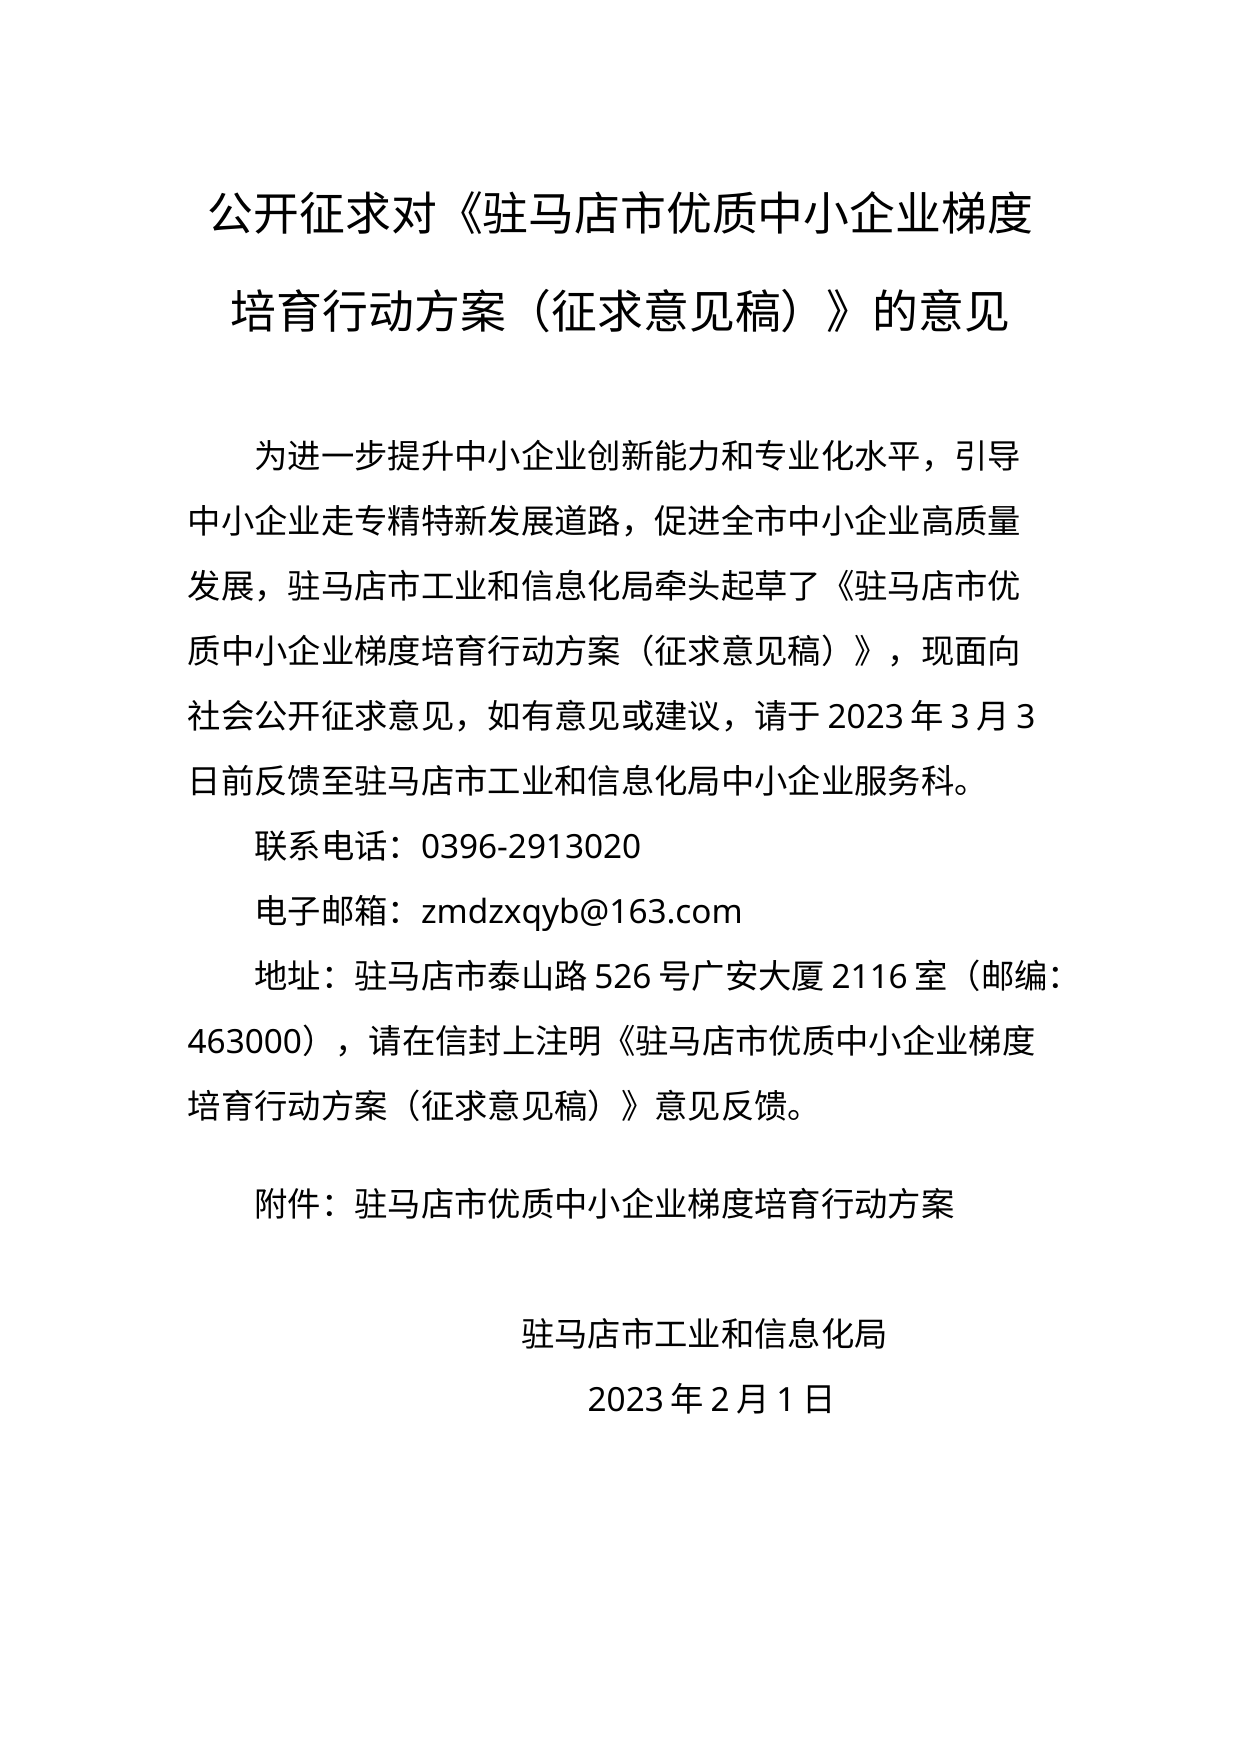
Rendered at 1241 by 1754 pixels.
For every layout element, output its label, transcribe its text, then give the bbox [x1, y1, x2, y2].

text 驻马店市工业和信息化局 [187, 1299, 1053, 1364]
text 联系电话：0396-2913020 [187, 812, 1053, 877]
text 地址：驻马店市泰山路526号广安大厦2116室（邮编：463000），请在信封上注明《驻马店市优质中小企业梯度培育行动方案（征求意见稿）》意见反馈。 [187, 942, 1053, 1137]
text 2023年2月1日 [187, 1364, 1053, 1429]
text 为进一步提升中小企业创新能力和专业化水平，引导中小企业走专精特新发展道路，促进全市中小企业高质量发展，驻马店市工业和信息化局牵头起草了《驻马店市优质中小企业梯度培育行动方案（征求意见稿）》，现面向社会公开征求意见，如有意见或建议，请于2023年3月3日前反馈至驻马店市工业和信息化局中小企业服务科。 [187, 422, 1053, 812]
text 电子邮箱：zmdzxqyb@163.com [187, 877, 1053, 942]
text 附件：驻马店市优质中小企业梯度培育行动方案 [187, 1169, 1053, 1234]
text 公开征求对《驻马店市优质中小企业梯度培育行动方案（征求意见稿）》的意见 [187, 162, 1053, 357]
